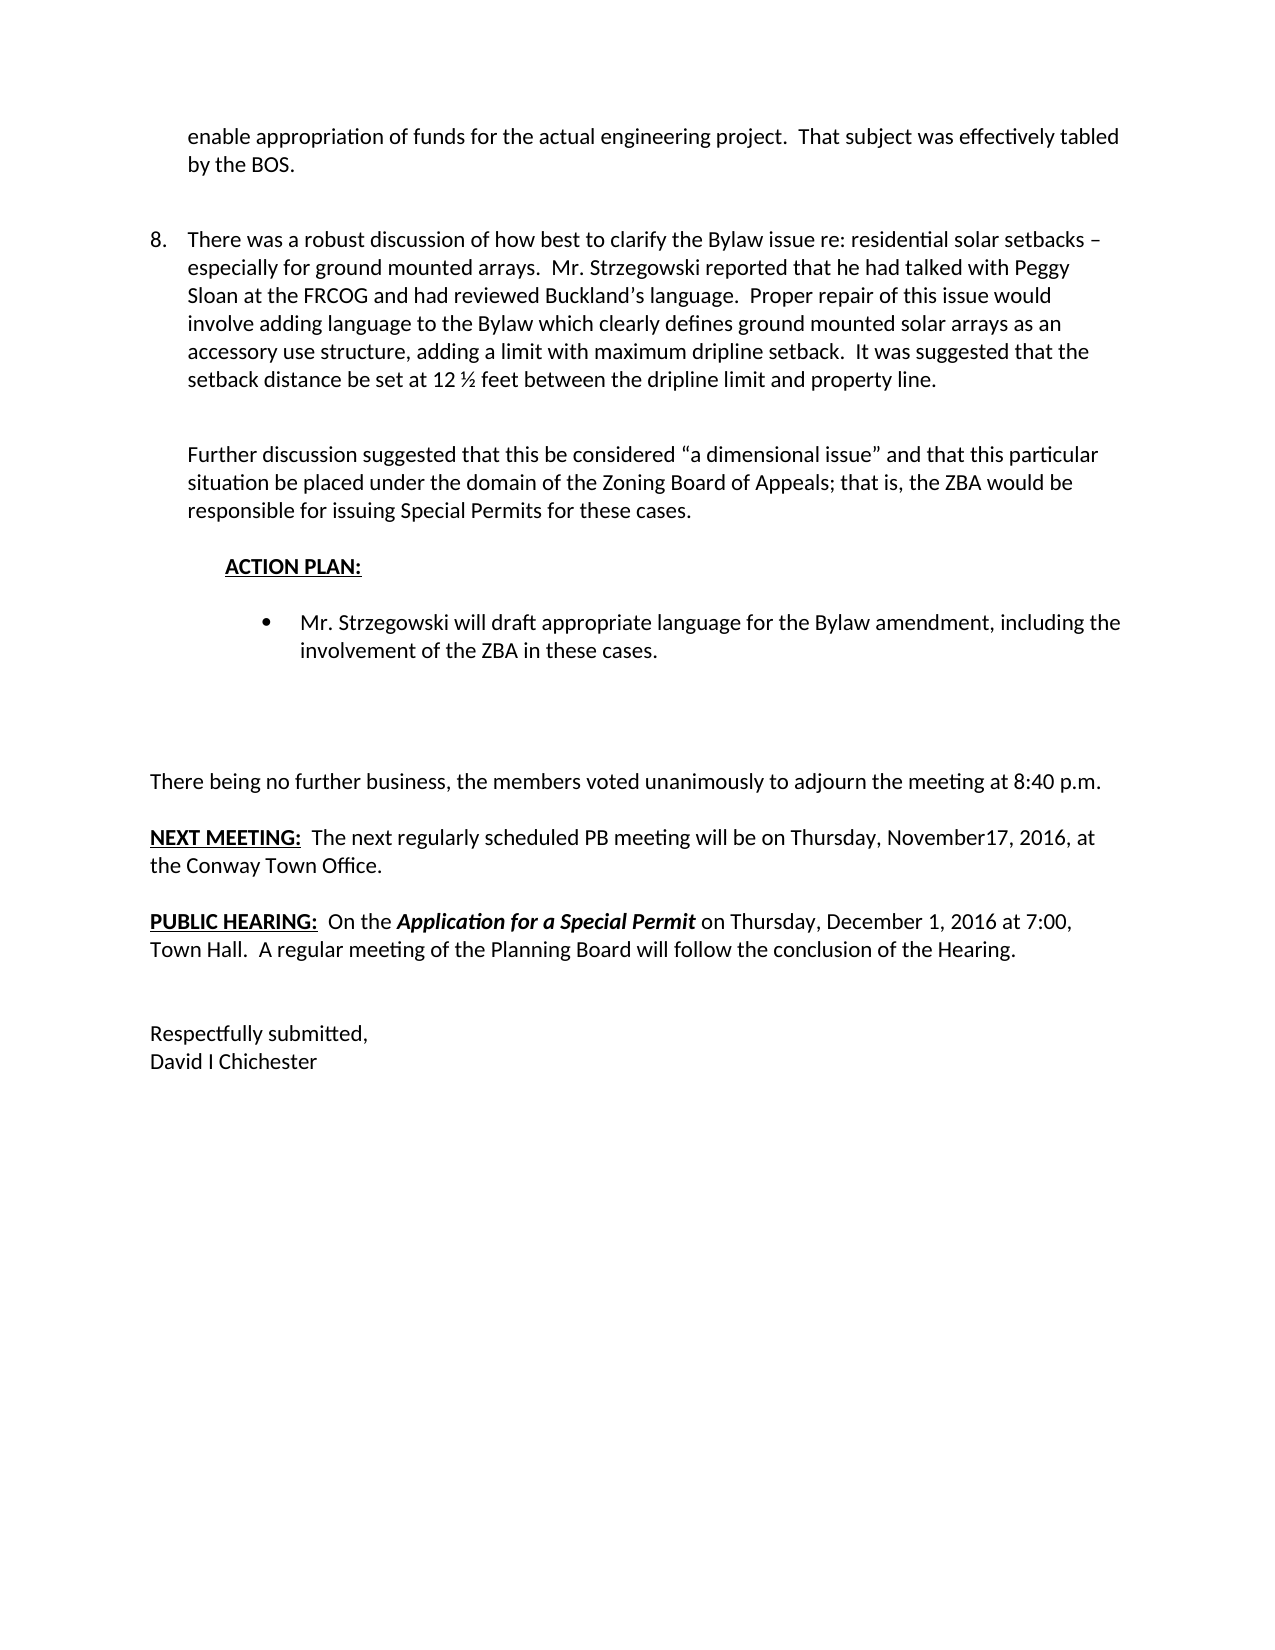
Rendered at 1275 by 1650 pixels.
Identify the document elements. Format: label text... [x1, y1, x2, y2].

text Further discussion suggested that this be considered “a dimensional issue” and that this particular situation be placed under the domain of the Zoning Board of Appeals; that is, the ZBA would be responsible for issuing Special Permits for these cases. [187, 440, 1125, 524]
list There was a robust discussion of how best to clarify the Bylaw issue re: residential solar setbacks – especially for ground mounted arrays. Mr. Strzegowski reported that he had talked with Peggy Sloan at the FRCOG and had reviewed Buckland’s language. Proper repair of this issue would involve adding language to the Bylaw which clearly defines ground mounted solar arrays as an accessory use structure, adding a limit with maximum dripline setback. It was suggested that the setback distance be set at 12 ½ feet between the dripline limit and property line. [150, 225, 1125, 393]
text David I Chichester [150, 1047, 1125, 1075]
text ACTION PLAN: [187, 552, 1125, 580]
list Mr. Strzegowski will draft appropriate language for the Bylaw amendment, including the involvement of the ZBA in these cases. [262, 608, 1125, 664]
text Respectfully submitted, [150, 1019, 1125, 1047]
text PUBLIC HEARING: On the Application for a Special Permit on Thursday, December 1, 2016 at 7:00, Town Hall. A regular meeting of the Planning Board will follow the conclusion of the Hearing. [150, 907, 1125, 963]
text NEXT MEETING: The next regularly scheduled PB meeting will be on Thursday, November17, 2016, at the Conway Town Office. [150, 823, 1125, 879]
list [150, 122, 1125, 178]
text There being no further business, the members voted unanimously to adjourn the meeting at 8:40 p.m. [150, 767, 1125, 795]
